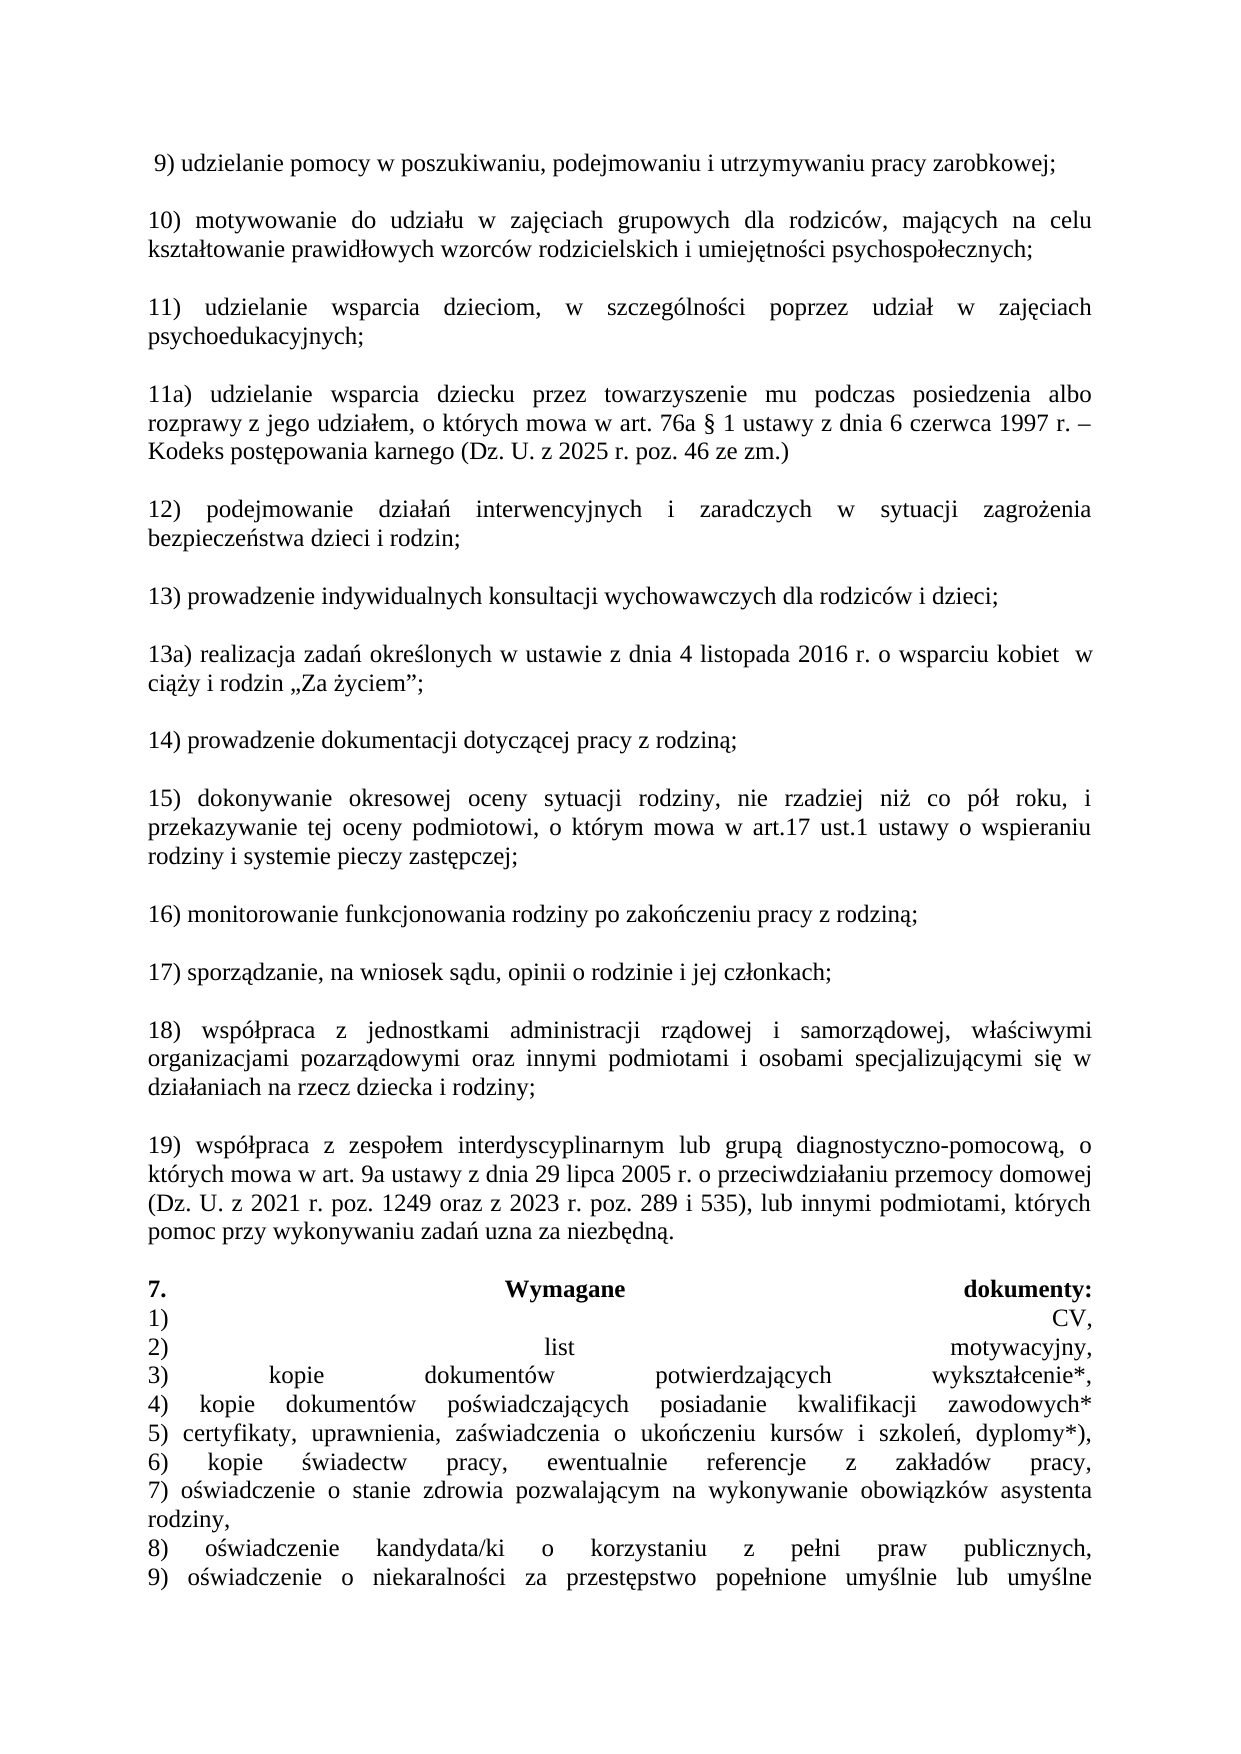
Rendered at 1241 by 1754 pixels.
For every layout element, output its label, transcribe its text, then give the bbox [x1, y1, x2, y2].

text 11a) udzielanie wsparcia dziecku przez towarzyszenie mu podczas posiedzenia albo rozprawy z jego udziałem, o których mowa w art. 76a § 1 ustawy z dnia 6 czerwca 1997 r. – Kodeks postępowania karnego (Dz. U. z 2025 r. poz. 46 ze zm.) [148, 379, 1093, 465]
text 11) udzielanie wsparcia dzieciom, w szczególności poprzez udział w zajęciach psychoedukacyjnych; [148, 292, 1093, 350]
text 15) dokonywanie okresowej oceny sytuacji rodziny, nie rzadziej niż co pół roku, i przekazywanie tej oceny podmiotowi, o którym mowa w art.17 ust.1 ustawy o wspieraniu rodziny i systemie pieczy zastępczej; [148, 783, 1093, 870]
text 12) podejmowanie działań interwencyjnych i zaradczych w sytuacji zagrożenia bezpieczeństwa dzieci i rodzin; [148, 494, 1093, 552]
text 9) udzielanie pomocy w poszukiwaniu, podejmowaniu i utrzymywaniu pracy zarobkowej; [148, 148, 1093, 176]
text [148, 1274, 1093, 1591]
text 18) współpraca z jednostkami administracji rządowej i samorządowej, właściwymi organizacjami pozarządowymi oraz innymi podmiotami i osobami specjalizującymi się w działaniach na rzecz dziecka i rodziny; [148, 1015, 1093, 1101]
text 19) współpraca z zespołem interdyscyplinarnym lub grupą diagnostyczno-pomocową, o których mowa w art. 9a ustawy z dnia 29 lipca 2005 r. o przeciwdziałaniu przemocy domowej (Dz. U. z 2021 r. poz. 1249 oraz z 2023 r. poz. 289 i 535), lub innymi podmiotami, których pomoc przy wykonywaniu zadań uzna za niezbędną. [148, 1130, 1093, 1245]
text 13a) realizacja zadań określonych w ustawie z dnia 4 listopada 2016 r. o wsparciu kobiet w ciąży i rodzin „Za życiem”; [148, 639, 1093, 696]
text 16) monitorowanie funkcjonowania rodziny po zakończeniu pracy z rodziną; [148, 899, 1093, 928]
text 14) prowadzenie dokumentacji dotyczącej pracy z rodziną; [148, 726, 1093, 754]
text 10) motywowanie do udziału w zajęciach grupowych dla rodziców, mających na celu kształtowanie prawidłowych wzorców rodzicielskich i umiejętności psychospołecznych; [148, 206, 1093, 263]
text 17) sporządzanie, na wniosek sądu, opinii o rodzinie i jej członkach; [148, 957, 1093, 986]
text 13) prowadzenie indywidualnych konsultacji wychowawczych dla rodziców i dzieci; [148, 581, 1093, 610]
